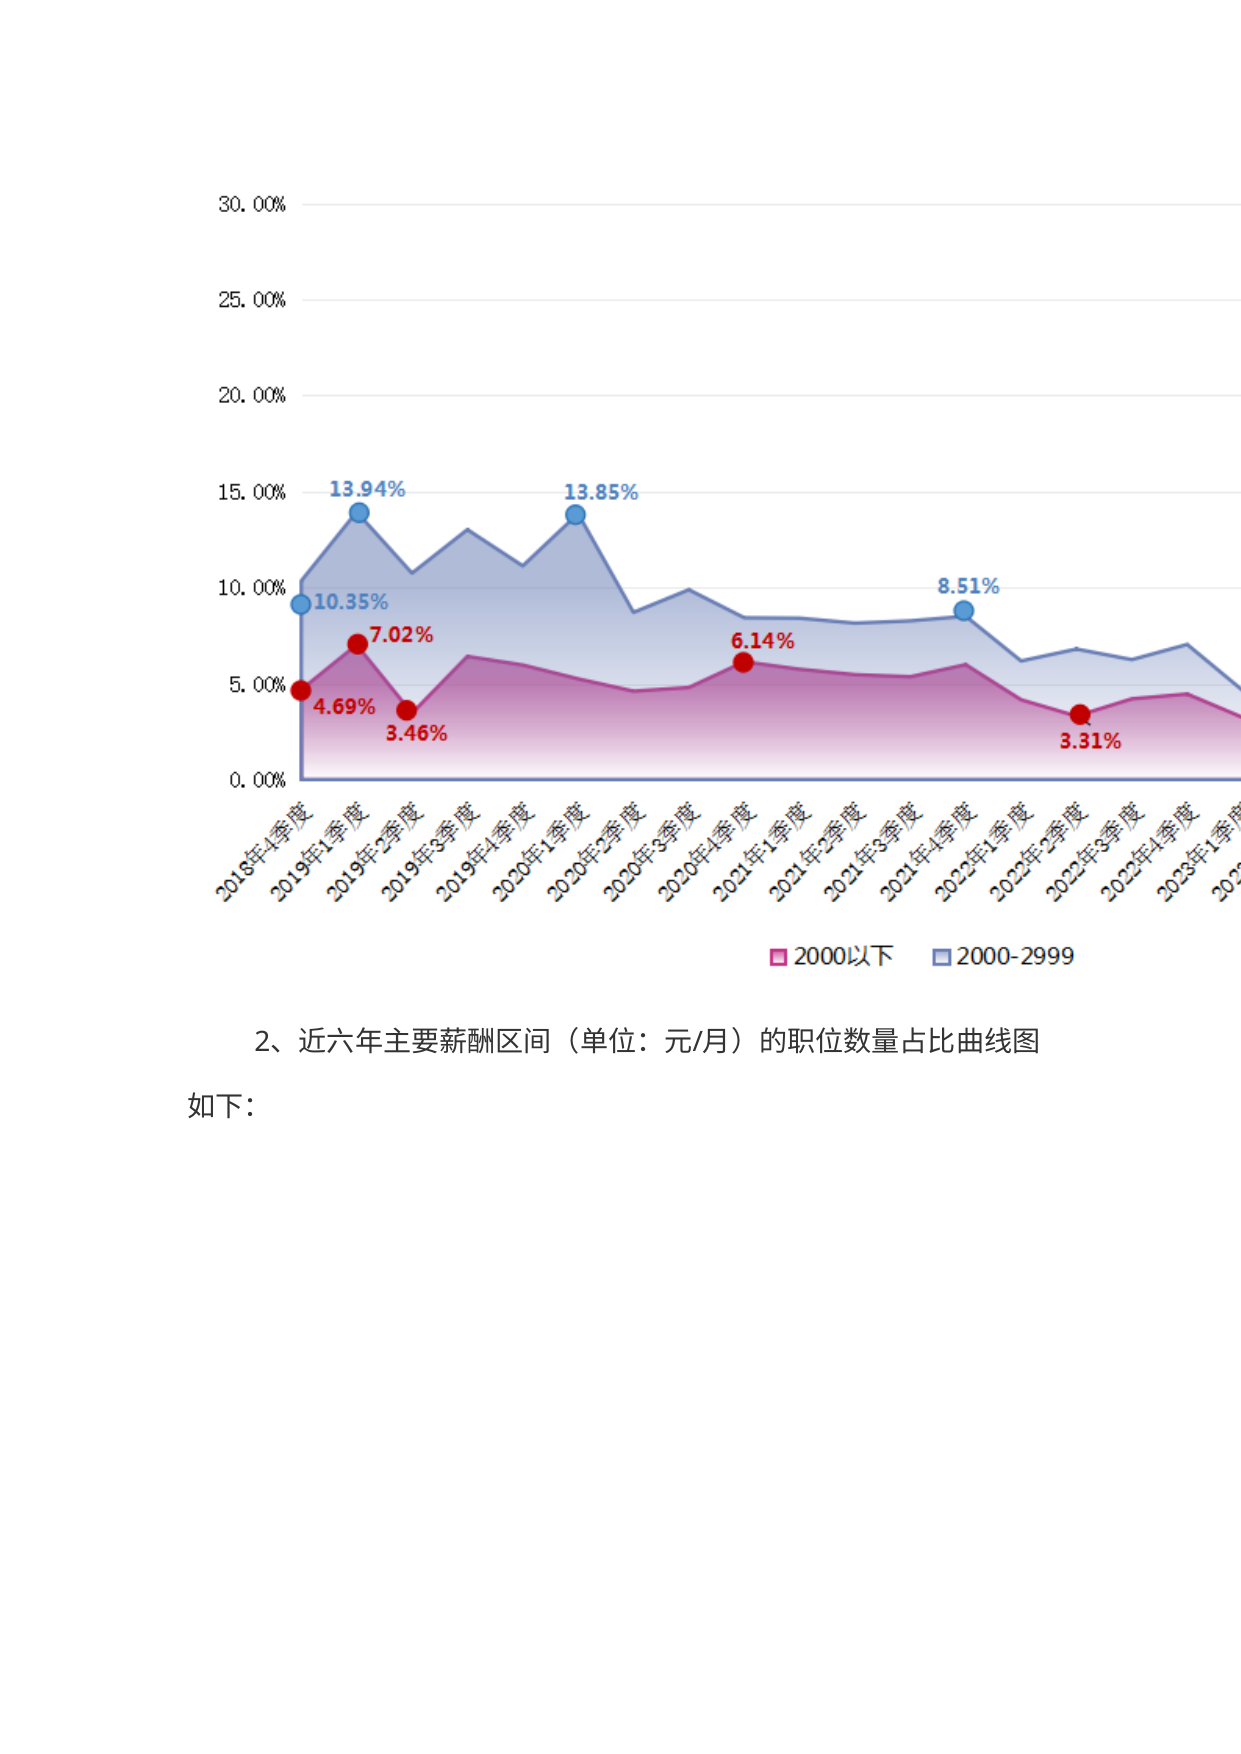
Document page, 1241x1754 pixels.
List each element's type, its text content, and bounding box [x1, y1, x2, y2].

picture [187, 176, 1241, 985]
text 2、近六年主要薪酬区间（单位：元/月）的职位数量占比曲线图如下： [187, 1007, 1053, 1137]
